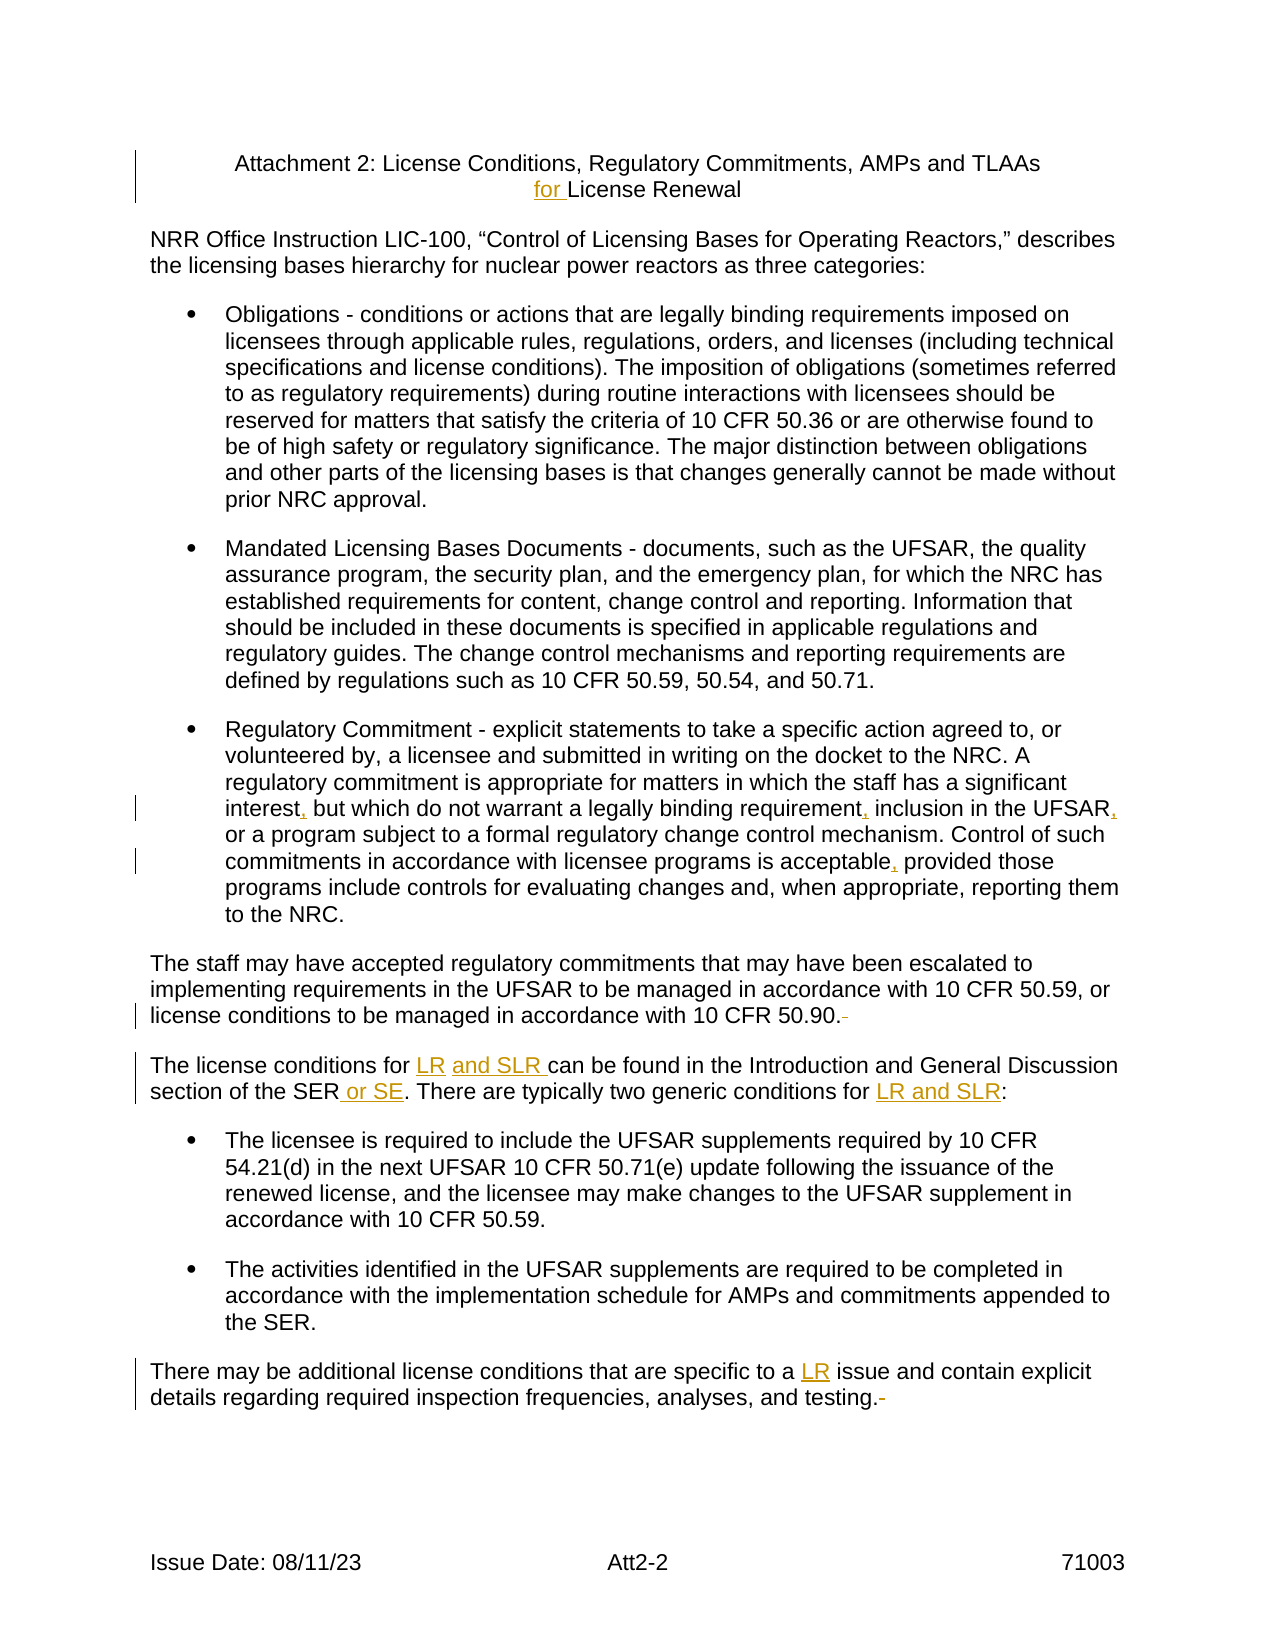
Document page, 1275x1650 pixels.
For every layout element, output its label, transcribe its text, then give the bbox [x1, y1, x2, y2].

title Attachment 2: License Conditions, Regulatory Commitments, AMPs and TLAAs License Renewal [150, 150, 1125, 203]
list The activities identified in the UFSAR supplements are required to be completed in accordance with the implementation schedule for AMPs and commitments appended to the SER. [187, 1256, 1125, 1335]
text There may be additional license conditions that are specific to a issue and contain explicit details regarding required inspection frequencies, analyses, and testing. [150, 1358, 1125, 1410]
list The licensee is required to include the UFSAR supplements required by 10 CFR 54.21(d) in the next UFSAR 10 CFR 50.71(e) update following the issuance of the renewed license, and the licensee may make changes to the UFSAR supplement in accordance with 10 CFR 50.59. [187, 1127, 1125, 1233]
text The staff may have accepted regulatory commitments that may have been escalated to implementing requirements in the UFSAR to be managed in accordance with 10 CFR 50.59, or license conditions to be managed in accordance with 10 CFR 50.90. [150, 950, 1125, 1029]
text NRR Office Instruction LIC-100, “Control of Licensing Bases for Operating Reactors,” describes the licensing bases hierarchy for nuclear power reactors as three categories: [150, 226, 1125, 278]
text The license conditions for can be found in the Introduction and General Discussion section of the SER. There are typically two generic conditions for : [150, 1052, 1125, 1104]
list Obligations - conditions or actions that are legally binding requirements imposed on licensees through applicable rules, regulations, orders, and licenses (including technical specifications and license conditions). The imposition of obligations (sometimes referred to as regulatory requirements) during routine interactions with licensees should be reserved for matters that satisfy the criteria of 10 CFR 50.36 or are otherwise found to be of high safety or regulatory significance. The major distinction between obligations and other parts of the licensing bases is that changes generally cannot be made without prior NRC approval. [187, 301, 1125, 512]
list Mandated Licensing Bases Documents - documents, such as the UFSAR, the quality assurance program, the security plan, and the emergency plan, for which the NRC has established requirements for content, change control and reporting. Information that should be included in these documents is specified in applicable regulations and regulatory guides. The change control mechanisms and reporting requirements are defined by regulations such as 10 CFR 50.59, 50.54, and 50.71. [187, 535, 1125, 693]
list Regulatory Commitment - explicit statements to take a specific action agreed to, or volunteered by, a licensee and submitted in writing on the docket to the NRC. A regulatory commitment is appropriate for matters in which the staff has a significant interest but which do not warrant a legally binding requirement inclusion in the UFSAR or a program subject to a formal regulatory change control mechanism. Control of such commitments in accordance with licensee programs is acceptable provided those programs include controls for evaluating changes and, when appropriate, reporting them to the NRC. [187, 716, 1125, 927]
